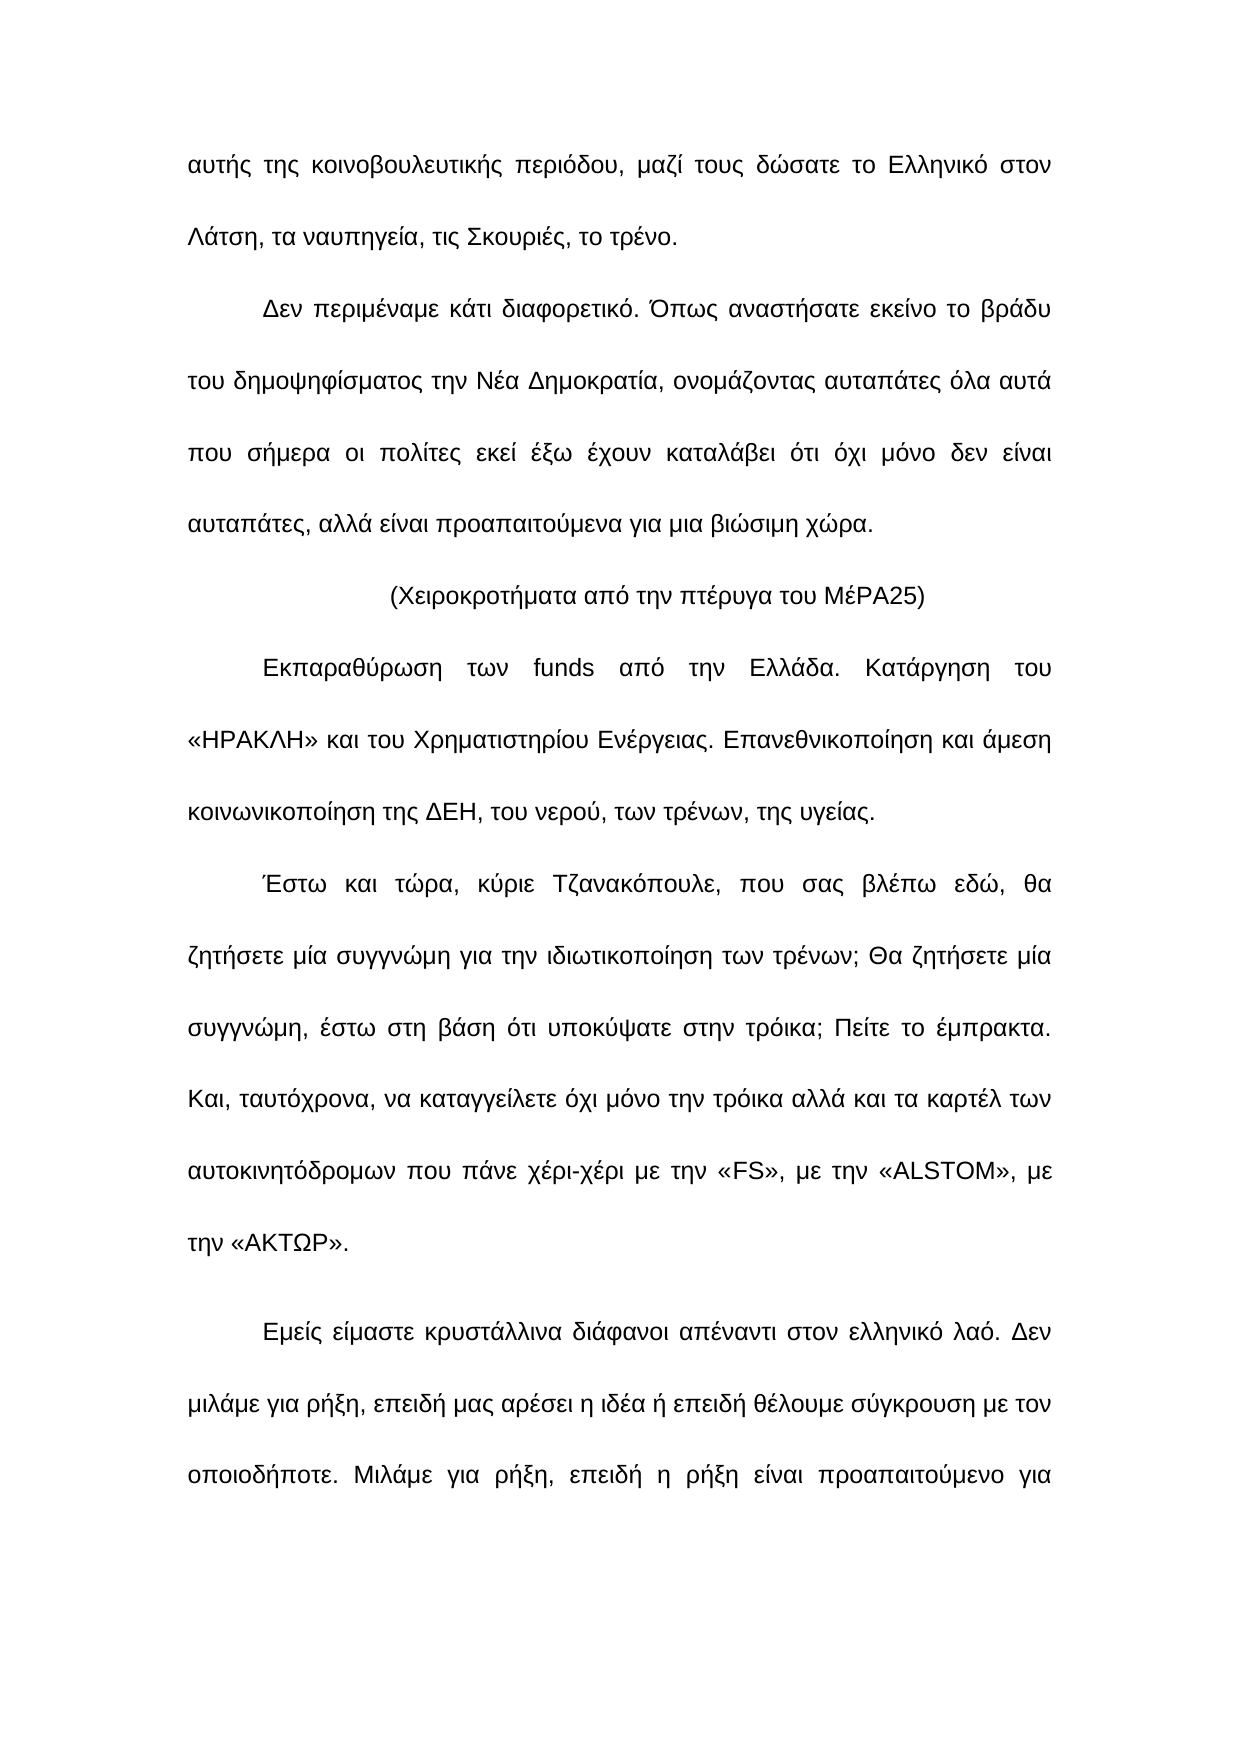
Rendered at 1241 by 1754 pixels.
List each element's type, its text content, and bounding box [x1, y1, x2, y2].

text Δεν περιμέναμε κάτι διαφορετικό. Όπως αναστήσατε εκείνο το βράδυ του δημοψηφίσματος την Νέα Δημοκρατία, ονομάζοντας αυταπάτες όλα αυτά που σήμερα οι πολίτες εκεί έξω έχουν καταλάβει ότι όχι μόνο δεν είναι αυταπάτες, αλλά είναι προαπαιτούμενα για μια βιώσιμη χώρα. [187, 294, 1053, 538]
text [187, 1317, 1053, 1489]
text (Χειροκροτήματα από την πτέρυγα του ΜέΡΑ25) [187, 581, 1053, 610]
text Έστω και τώρα, κύριε Τζανακόπουλε, που σας βλέπω εδώ, θα ζητήσετε μία συγγνώμη για την ιδιωτικοποίηση των τρένων; Θα ζητήσετε μία συγγνώμη, έστω στη βάση ότι υποκύψατε στην τρόικα; Πείτε το έμπρακτα. Και, ταυτόχρονα, να καταγγείλετε όχι μόνο την τρόικα αλλά και τα καρτέλ των αυτοκινητόδρομων που πάνε χέρι-χέρι με την «FS», με την «ALSTOM», με την «ΑΚΤΩΡ». [187, 869, 1053, 1257]
text Εκπαραθύρωση των funds από την Ελλάδα. Κατάργηση του «ΗΡΑΚΛΗ» και του Χρηματιστηρίου Ενέργειας. Επανεθνικοποίηση και άμεση κοινωνικοποίηση της ΔΕΗ, του νερού, των τρένων, της υγείας. [187, 653, 1053, 826]
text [187, 150, 1053, 251]
